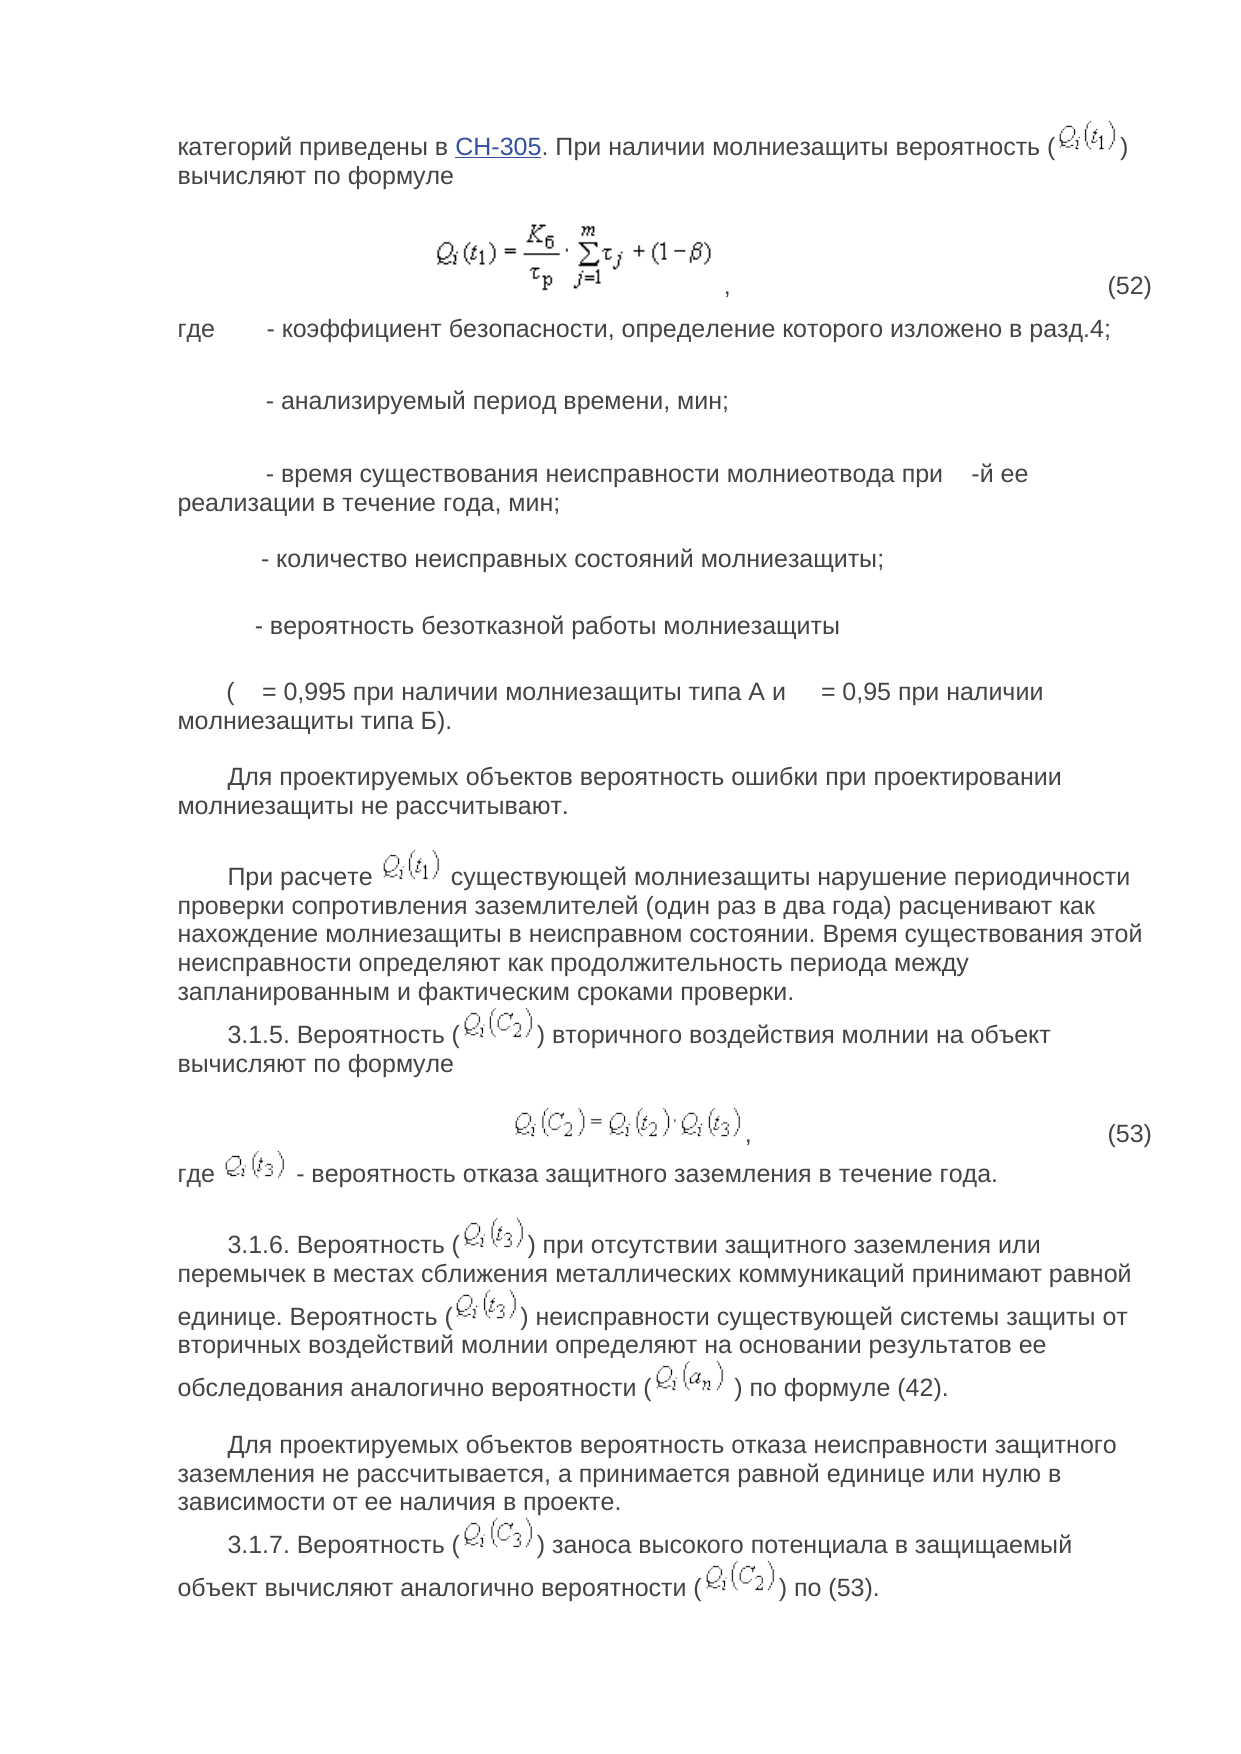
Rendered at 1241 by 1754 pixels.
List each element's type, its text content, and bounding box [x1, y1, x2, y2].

text - количество неисправных состояний молниезащиты; [177, 544, 1152, 601]
text где - коэффициент безопасности, определение которого изложено в разд.4; [177, 299, 1152, 371]
picture [511, 1105, 745, 1143]
text Для проектируемых объектов вероятность отказа неисправности защитного заземления не рассчитывается, а принимается равной единице или нулю в зависимости от ее наличия в проекте. [177, 1430, 1152, 1516]
text - вероятность безотказной работы молниезащиты [177, 601, 1152, 667]
picture [460, 1215, 528, 1254]
picture [652, 1358, 728, 1397]
text 3.1.6. Вероятность () при отсутствии защитного заземления или перемычек в местах сближения металлических коммуникаций принимают равной единице. Вероятность () неисправности существующей системы защиты от вторичных воздействий молнии определяют на основании результатов ее обследования аналогично вероятности ( ) по формуле (42). [177, 1216, 1152, 1430]
text Для проектируемых объектов вероятность ошибки при проектировании молниезащиты не рассчитывают. [177, 762, 1152, 848]
text 3.1.7. Вероятность () заноса высокого потенциала в защищаемый объект вычисляют аналогично вероятности () по (53). [177, 1516, 1152, 1630]
text 3.1.5. Вероятность () вторичного воздействия молнии на объект вычисляют по формуле [177, 1006, 1152, 1105]
picture [221, 1148, 289, 1183]
picture [379, 847, 444, 886]
picture [1055, 118, 1120, 156]
text ( = 0,995 при наличии молниезащиты типа А и = 0,95 при наличии молниезащиты типа Б). [177, 667, 1152, 762]
picture [460, 1516, 537, 1554]
text - анализируемый период времени, мин; [177, 371, 1152, 443]
picture [433, 217, 717, 295]
text При расчете существующей молниезащиты нарушение периодичности проверки сопротивления заземлителей (один раз в два года) расценивают как нахождение молниезащиты в неисправном состоянии. Время существования этой неисправности определяют как продолжительность периода между запланированным и фактическим сроками проверки. [177, 848, 1152, 1006]
picture [460, 1005, 537, 1044]
picture [702, 1558, 779, 1597]
text , (53) [177, 1105, 1152, 1148]
picture [452, 1287, 521, 1325]
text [177, 118, 1152, 218]
text где - вероятность отказа защитного заземления в течение года. [177, 1148, 1152, 1216]
text - время существования неисправности молниеотвода при -й ее реализации в течение года, мин; [177, 443, 1152, 544]
